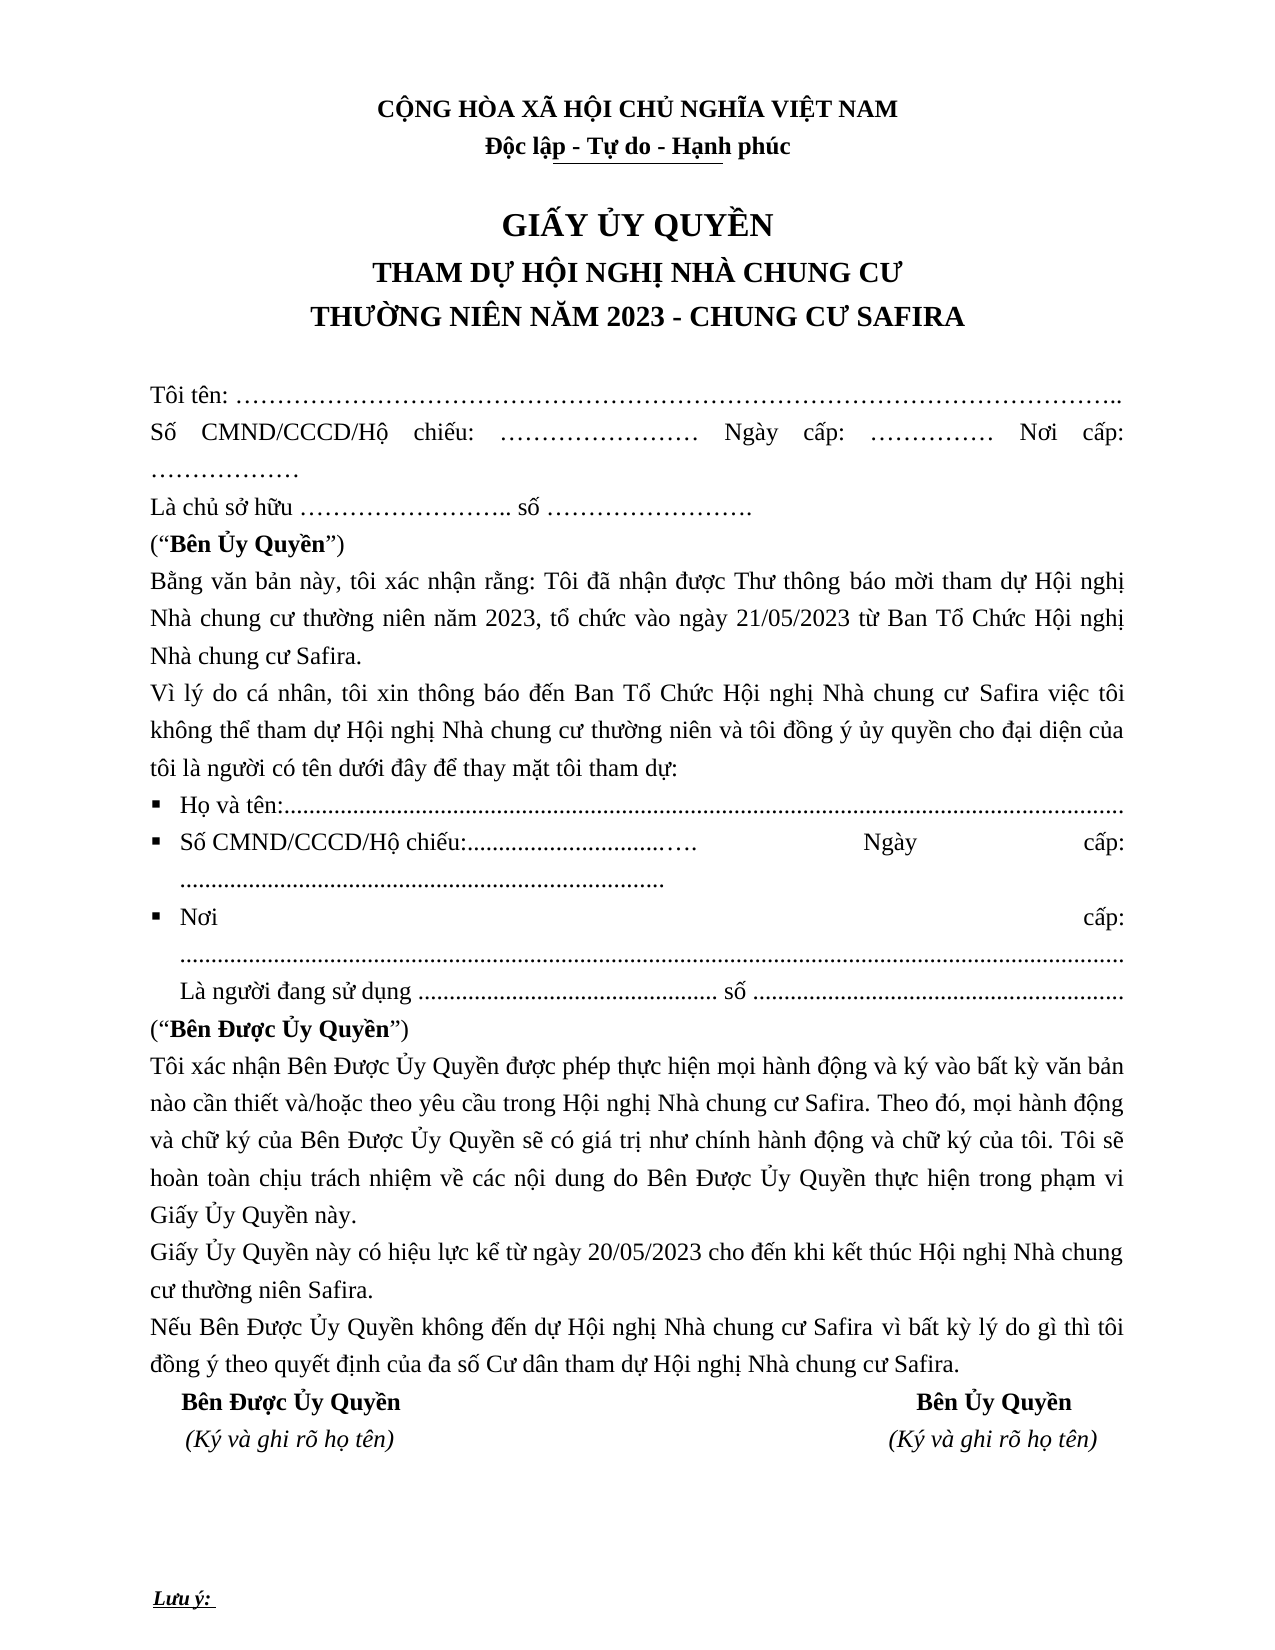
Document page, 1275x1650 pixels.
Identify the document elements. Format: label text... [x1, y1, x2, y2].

text THƯỜNG NIÊN NĂM 2023 - CHUNG CƯ SAFIRA [150, 299, 1125, 332]
text Tôi tên: …………………………………………………………………………………………….. [150, 380, 1125, 408]
text Giấy Ủy Quyền này có hiệu lực kể từ ngày 20/05/2023 cho đến khi kết thúc Hội nghị Nhà chung cư thường niên Safira. [150, 1237, 1125, 1303]
text Số CMND/CCCD/Hộ chiếu: …………………… Ngày cấp: …………… Nơi cấp: ……………… [150, 417, 1125, 483]
text THAM DỰ HỘI NGHỊ NHÀ CHUNG CƯ [150, 255, 1125, 289]
table_header Bên Ủy Quyền (Ký và ghi rõ họ tên) [507, 1387, 1194, 1586]
list Số CMND/CCCD/Hộ chiếu: …. Ngày cấp: [150, 827, 1125, 893]
text CỘNG HÒA XÃ HỘI CHỦ NGHĨA VIỆT NAM [150, 94, 1125, 122]
text Nếu Bên Được Ủy Quyền không đến dự Hội nghị Nhà chung cư Safira vì bất kỳ lý do gì thì tôi đồng ý theo quyết định của đa số Cư dân tham dự Hội nghị Nhà chung cư Safira. [150, 1312, 1125, 1378]
list Nơi cấp: [150, 902, 1125, 968]
text Vì lý do cá nhân, tôi xin thông báo đến Ban Tổ Chức Hội nghị Nhà chung cư Safira việc tôi không thể tham dự Hội nghị Nhà chung cư thường niên và tôi đồng ý ủy quyền cho đại diện của tôi là người có tên dưới đây để thay mặt tôi tham dự: [150, 678, 1125, 781]
text Là chủ sở hữu …………………….. số ……………………. [150, 492, 1125, 520]
text Độc lập - Tự do - Hạnh phúc [150, 131, 1125, 160]
text Tôi xác nhận Bên Được Ủy Quyền được phép thực hiện mọi hành động và ký vào bất kỳ văn bản nào cần thiết và/hoặc theo yêu cầu trong Hội nghị Nhà chung cư Safira. Theo đó, mọi hành động và chữ ký của Bên Được Ủy Quyền sẽ có giá trị như chính hành động và chữ ký của tôi. Tôi sẽ hoàn toàn chịu trách nhiệm về các nội dung do Bên Được Ủy Quyền thực hiện trong phạm vi Giấy Ủy Quyền này. [150, 1051, 1125, 1229]
text Bằng văn bản này, tôi xác nhận rằng: Tôi đã nhận được Thư thông báo mời tham dự Hội nghị Nhà chung cư thường niên năm 2023, tổ chức vào ngày 21/05/2023 từ Ban Tổ Chức Hội nghị Nhà chung cư Safira. [150, 566, 1125, 669]
text Lưu ý: [44, 1586, 1125, 1610]
table_header Bên Được Ủy Quyền (Ký và ghi rõ họ tên) [75, 1387, 507, 1586]
text (“Bên Ủy Quyền”) [150, 529, 1125, 558]
text (“Bên Được Ủy Quyền”) [150, 1014, 1125, 1042]
text Là người đang sử dụng ................................................ số [179, 976, 1125, 1005]
text GIẤY ỦY QUYỀN [150, 206, 1125, 244]
list Họ và tên: [150, 790, 1125, 819]
